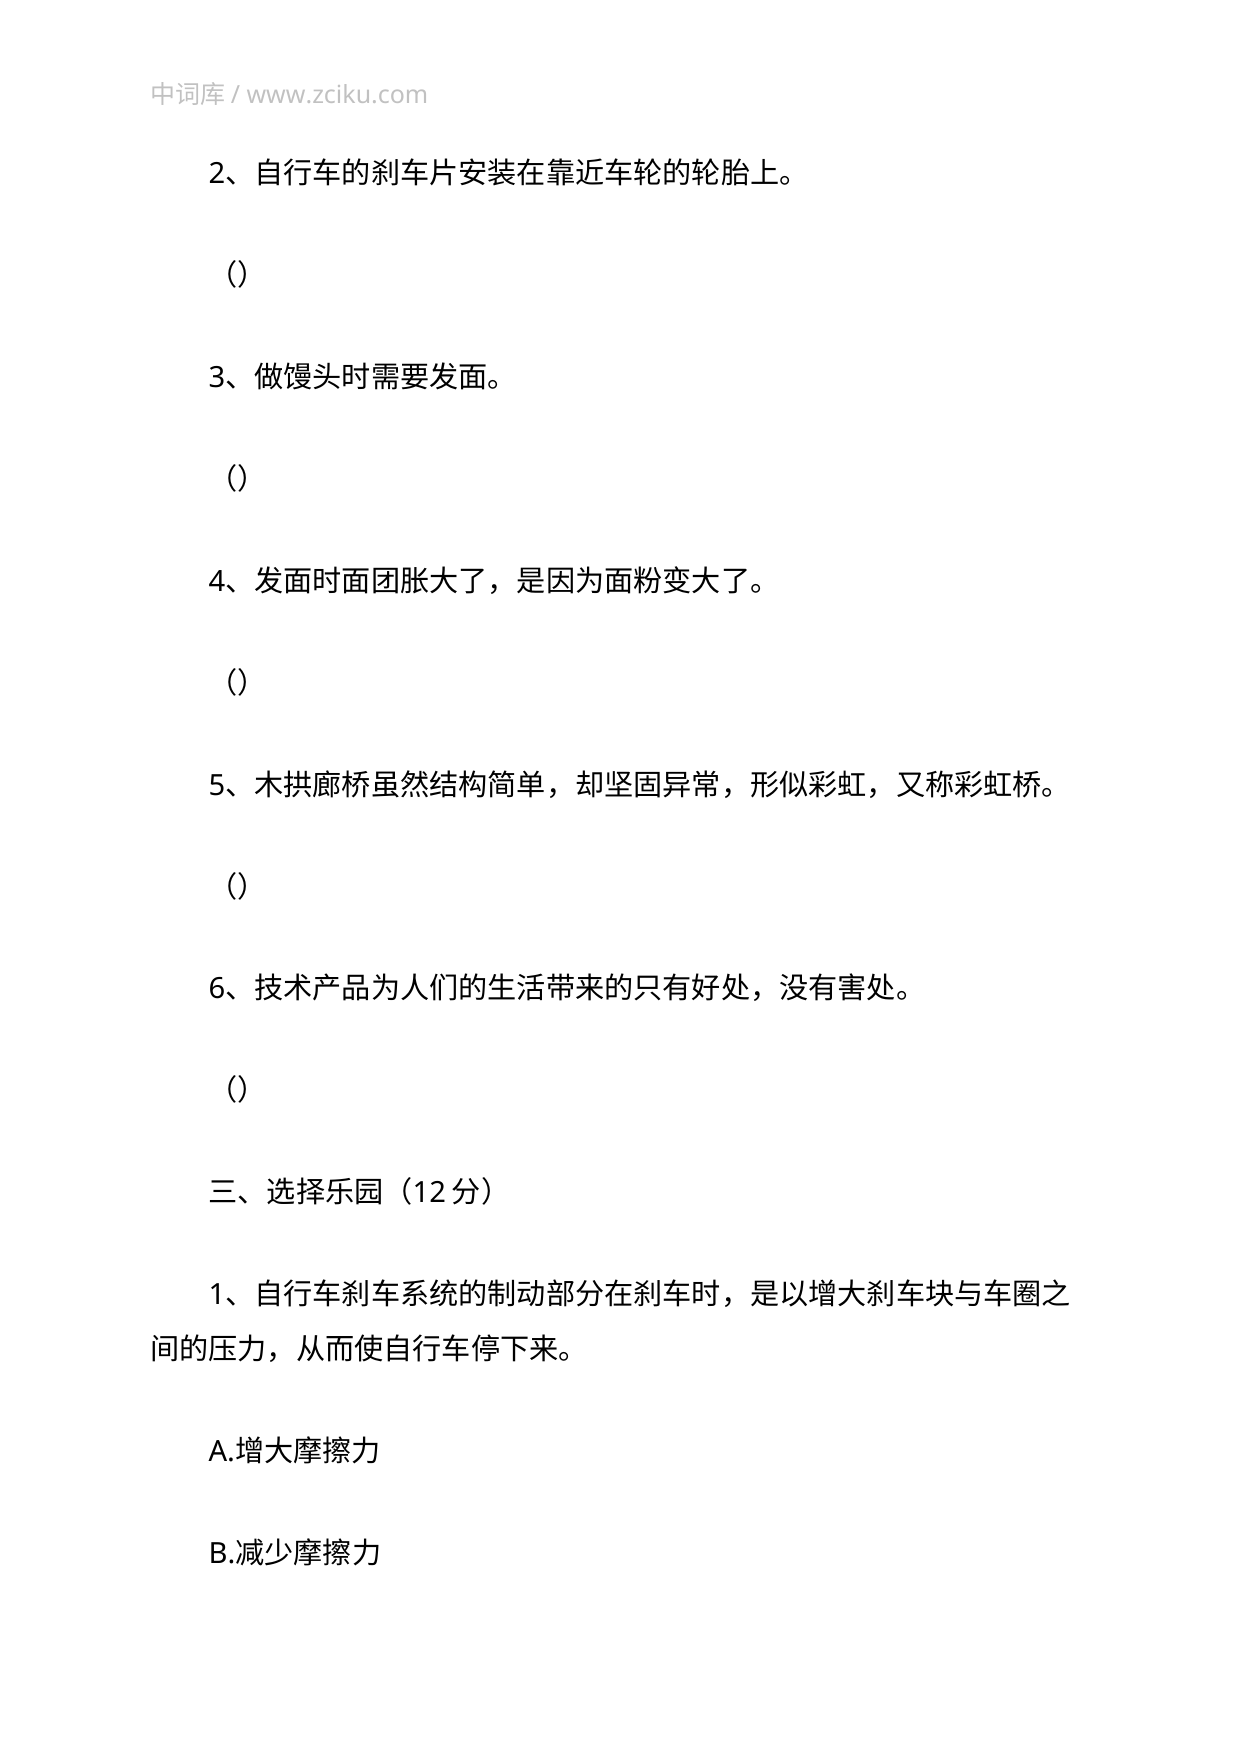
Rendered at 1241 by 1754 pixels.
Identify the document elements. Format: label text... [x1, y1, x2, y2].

text 三、选择乐园（12分） [150, 1169, 1090, 1211]
text （） [150, 456, 1090, 498]
text （） [150, 863, 1090, 906]
text 1、自行车刹车系统的制动部分在刹车时，是以增大刹车块与车圈之间的压力，从而使自行车停下来。 [150, 1271, 1090, 1368]
text 3、做馒头时需要发面。 [150, 354, 1090, 396]
text 5、木拱廊桥虽然结构简单，却坚固异常，形似彩虹，又称彩虹桥。 [150, 761, 1090, 804]
text B.减少摩擦力 [150, 1529, 1090, 1572]
text （） [150, 659, 1090, 702]
text 4、发面时面团胀大了，是因为面粉变大了。 [150, 557, 1090, 600]
text 6、技术产品为人们的生活带来的只有好处，没有害处。 [150, 965, 1090, 1007]
text （） [150, 252, 1090, 294]
text A.增大摩擦力 [150, 1427, 1090, 1470]
text 2、自行车的刹车片安装在靠近车轮的轮胎上。 [150, 150, 1090, 192]
text （） [150, 1067, 1090, 1109]
